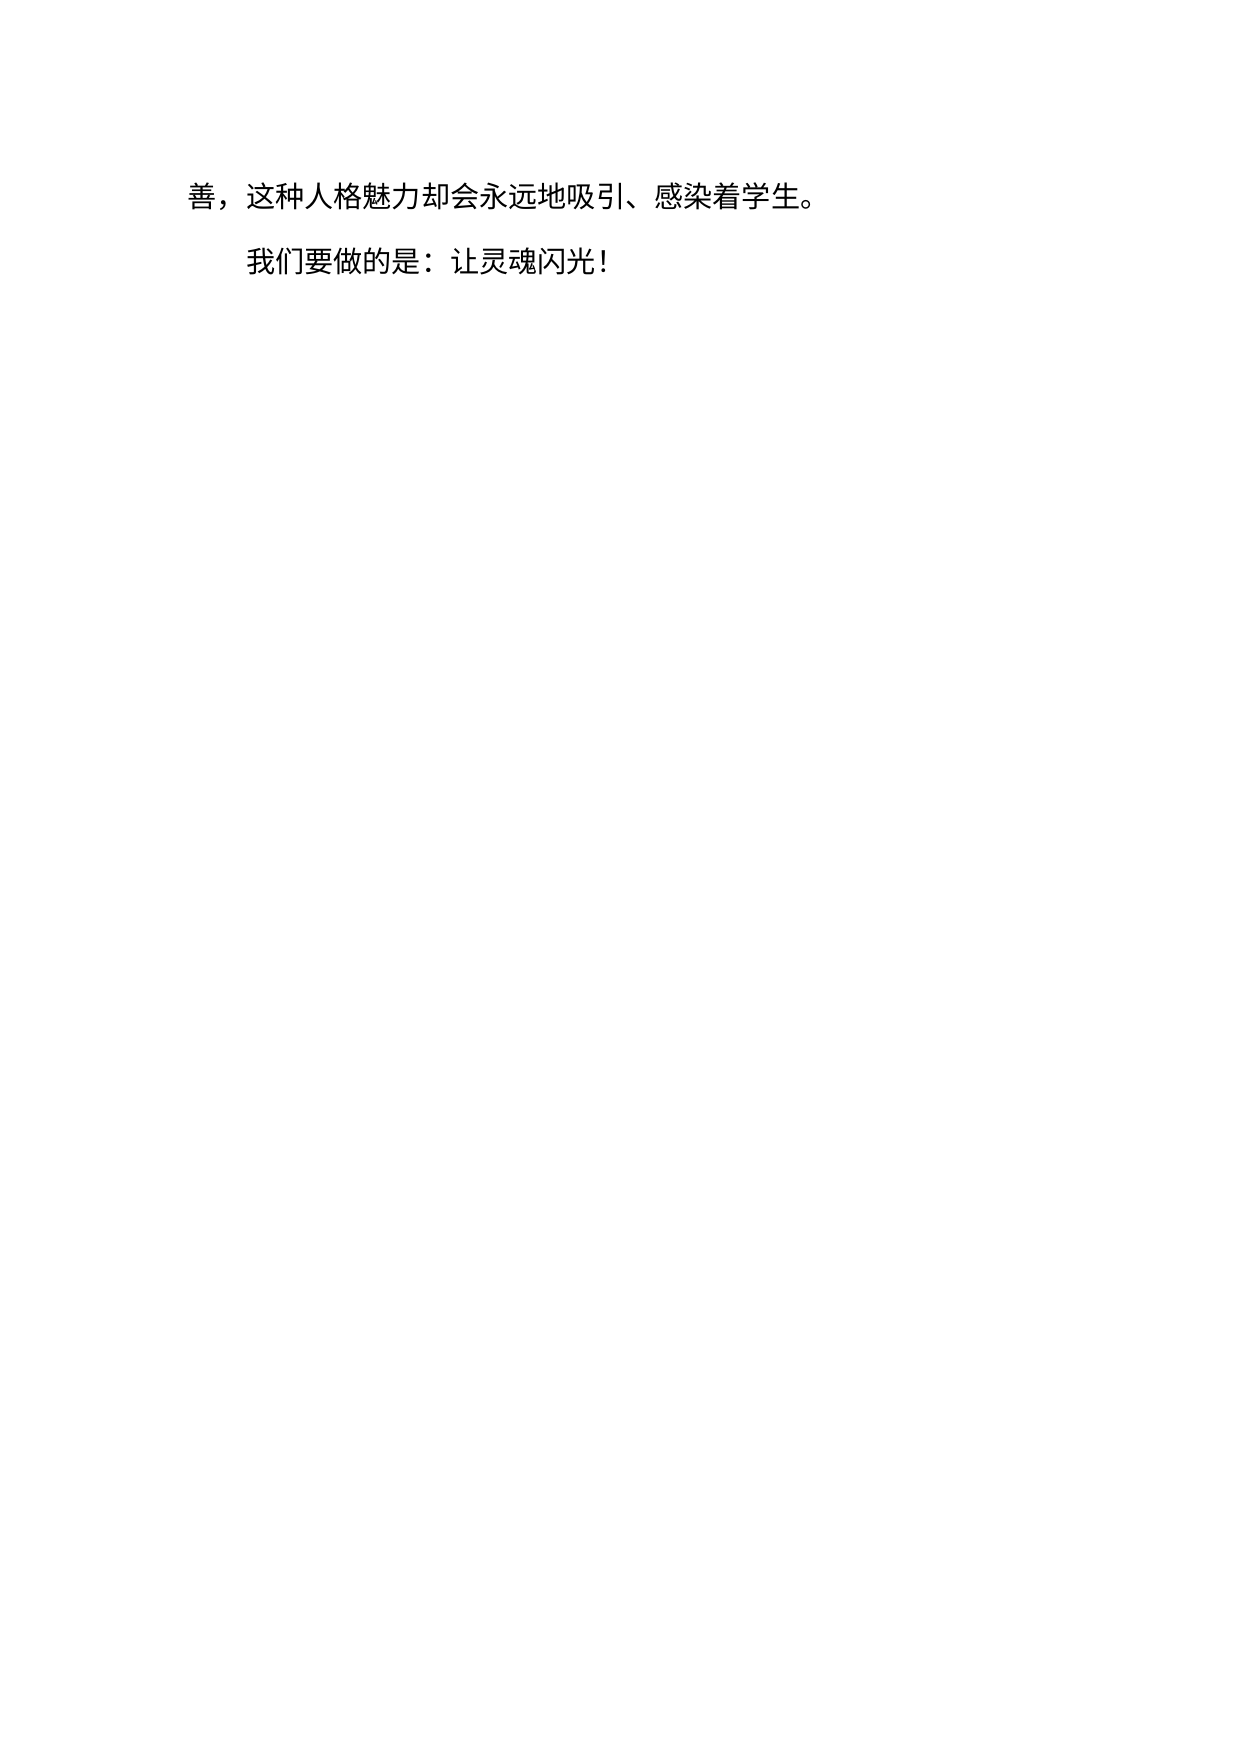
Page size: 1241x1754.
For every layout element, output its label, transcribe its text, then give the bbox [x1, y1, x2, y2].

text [187, 162, 1053, 227]
text 我们要做的是：让灵魂闪光！ [187, 227, 1053, 292]
